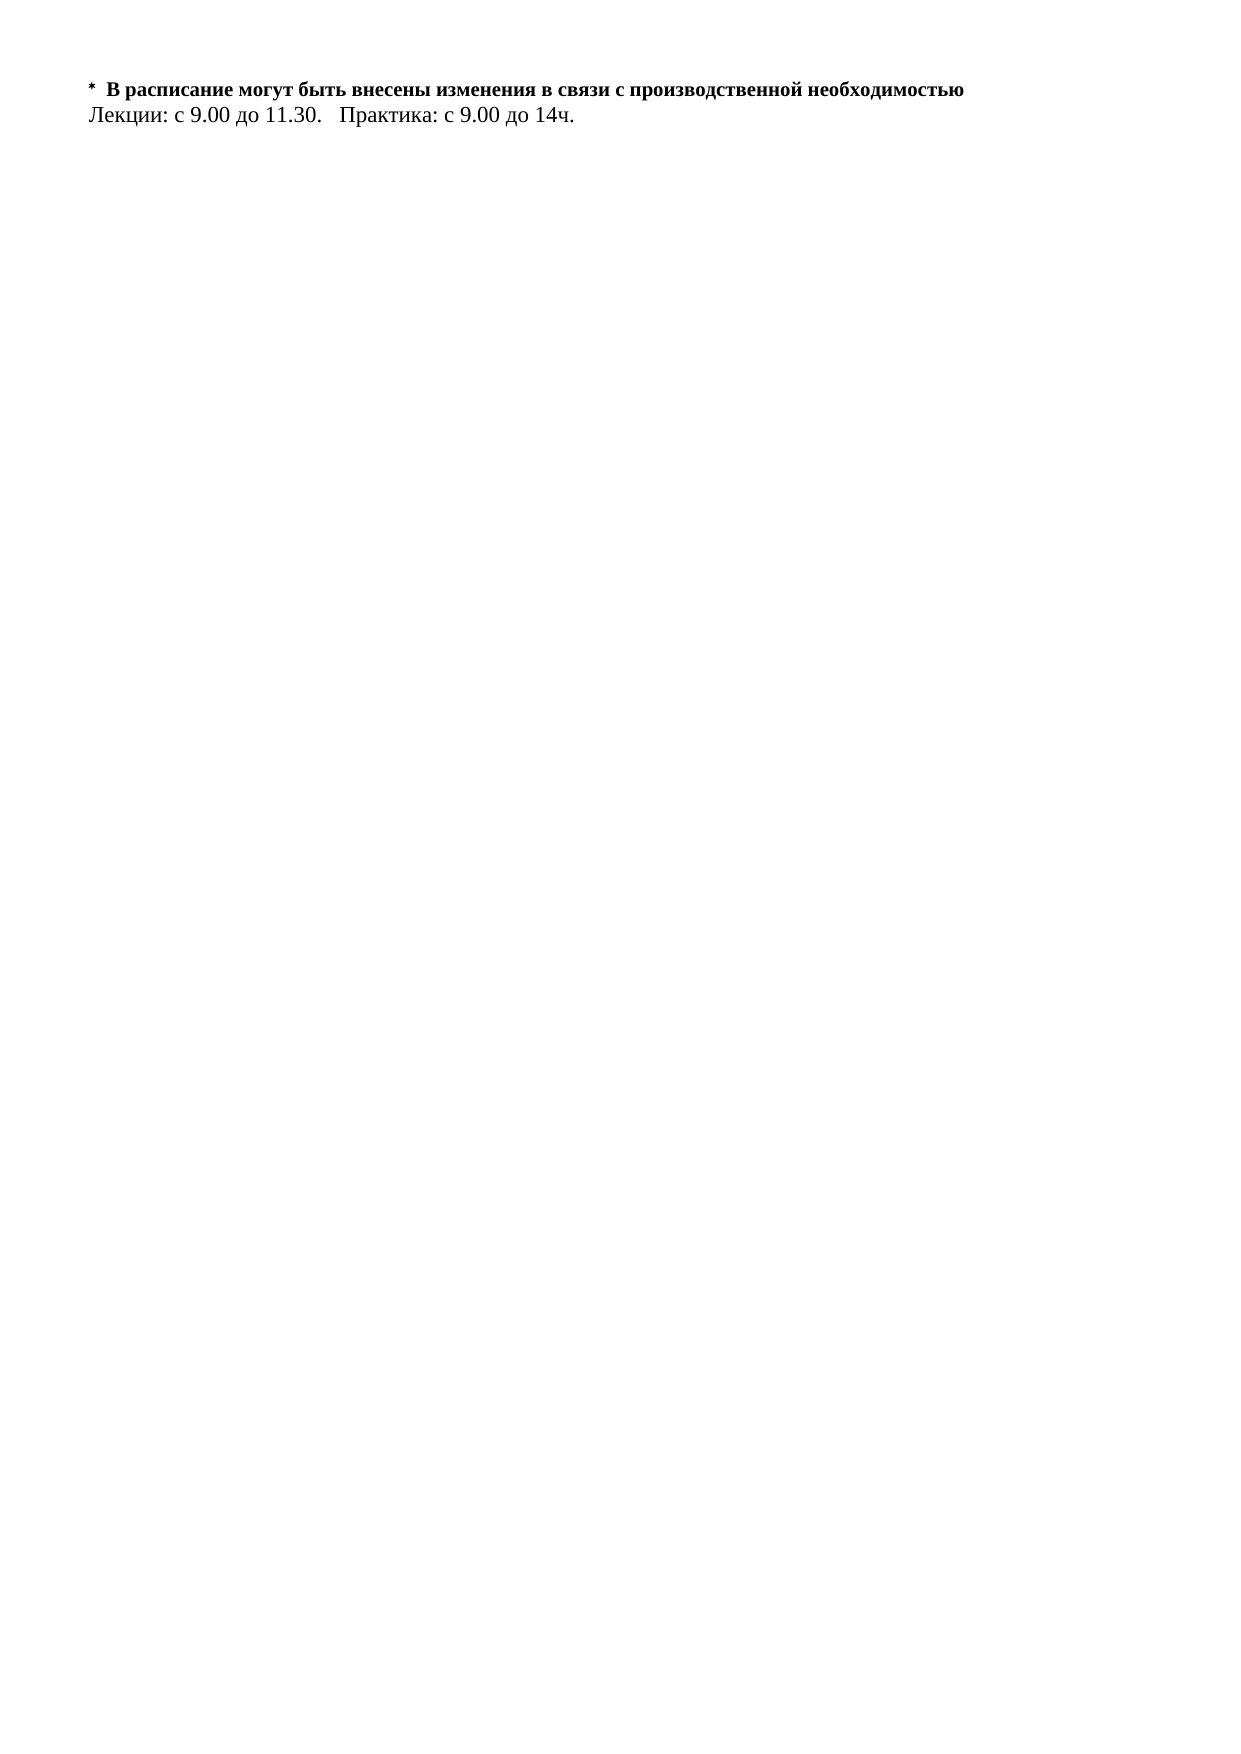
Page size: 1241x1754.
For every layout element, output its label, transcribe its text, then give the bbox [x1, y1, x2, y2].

text  В расписание могут быть внесены изменения в связи с производственной необходимостью [89, 77, 1181, 101]
text Лекции: с 9.00 до 11.30. Практика: с 9.00 до 14ч. [89, 101, 1181, 127]
